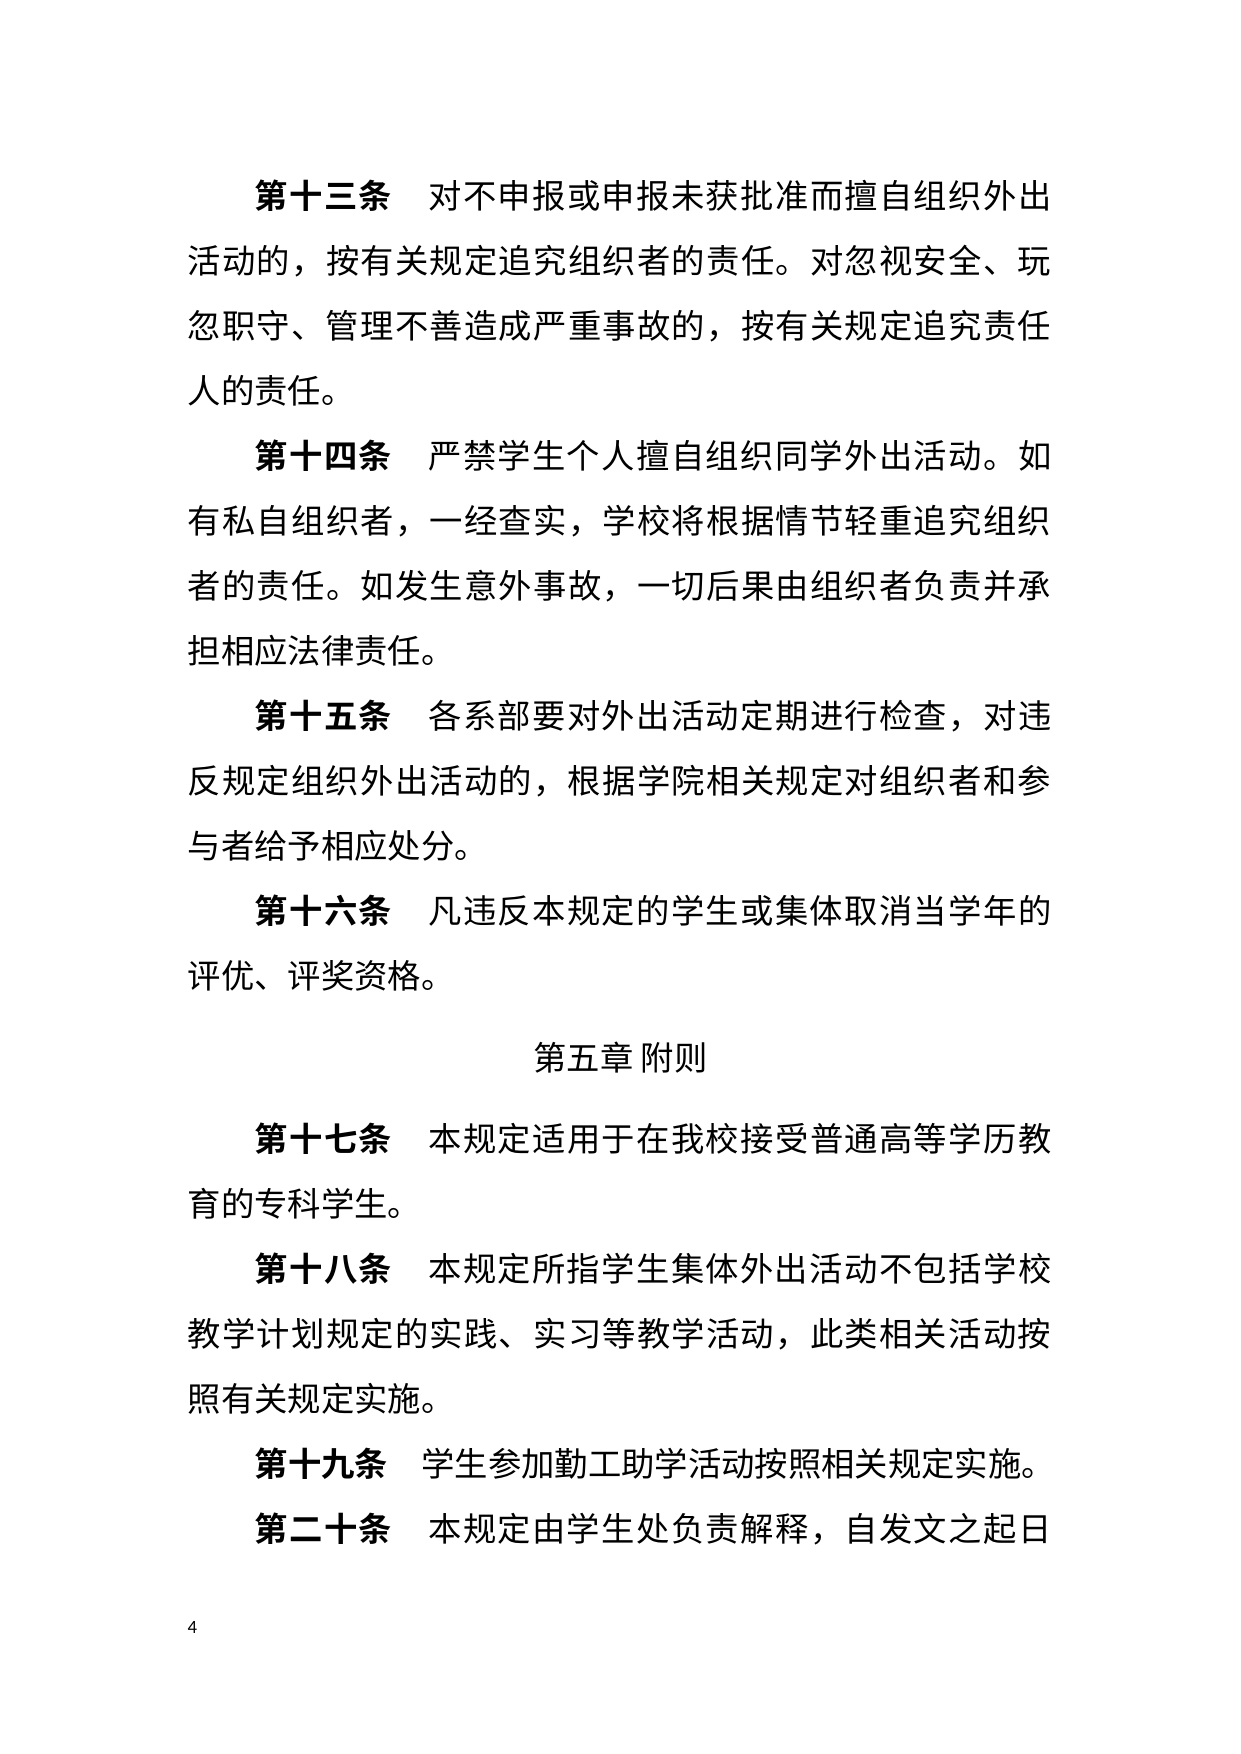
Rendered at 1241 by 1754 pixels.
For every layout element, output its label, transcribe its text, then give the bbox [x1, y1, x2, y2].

text 第五章 附则 [187, 1023, 1053, 1088]
text 第十四条 严禁学生个人擅自组织同学外出活动。如有私自组织者，一经查实，学校将根据情节轻重追究组织者的责任。如发生意外事故，一切后果由组织者负责并承担相应法律责任。 [187, 422, 1053, 682]
text 第十三条 对不申报或申报未获批准而擅自组织外出活动的，按有关规定追究组织者的责任。对忽视安全、玩忽职守、管理不善造成严重事故的，按有关规定追究责任人的责任。 [187, 162, 1053, 422]
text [187, 1494, 1053, 1559]
text 第十六条 凡违反本规定的学生或集体取消当学年的评优、评奖资格。 [187, 877, 1053, 1007]
text 第十八条 本规定所指学生集体外出活动不包括学校教学计划规定的实践、实习等教学活动，此类相关活动按照有关规定实施。 [187, 1234, 1053, 1429]
text 第十七条 本规定适用于在我校接受普通高等学历教育的专科学生。 [187, 1104, 1053, 1234]
text 第十九条 学生参加勤工助学活动按照相关规定实施。 [187, 1429, 1053, 1494]
text 第十五条 各系部要对外出活动定期进行检查，对违反规定组织外出活动的，根据学院相关规定对组织者和参与者给予相应处分。 [187, 682, 1053, 877]
